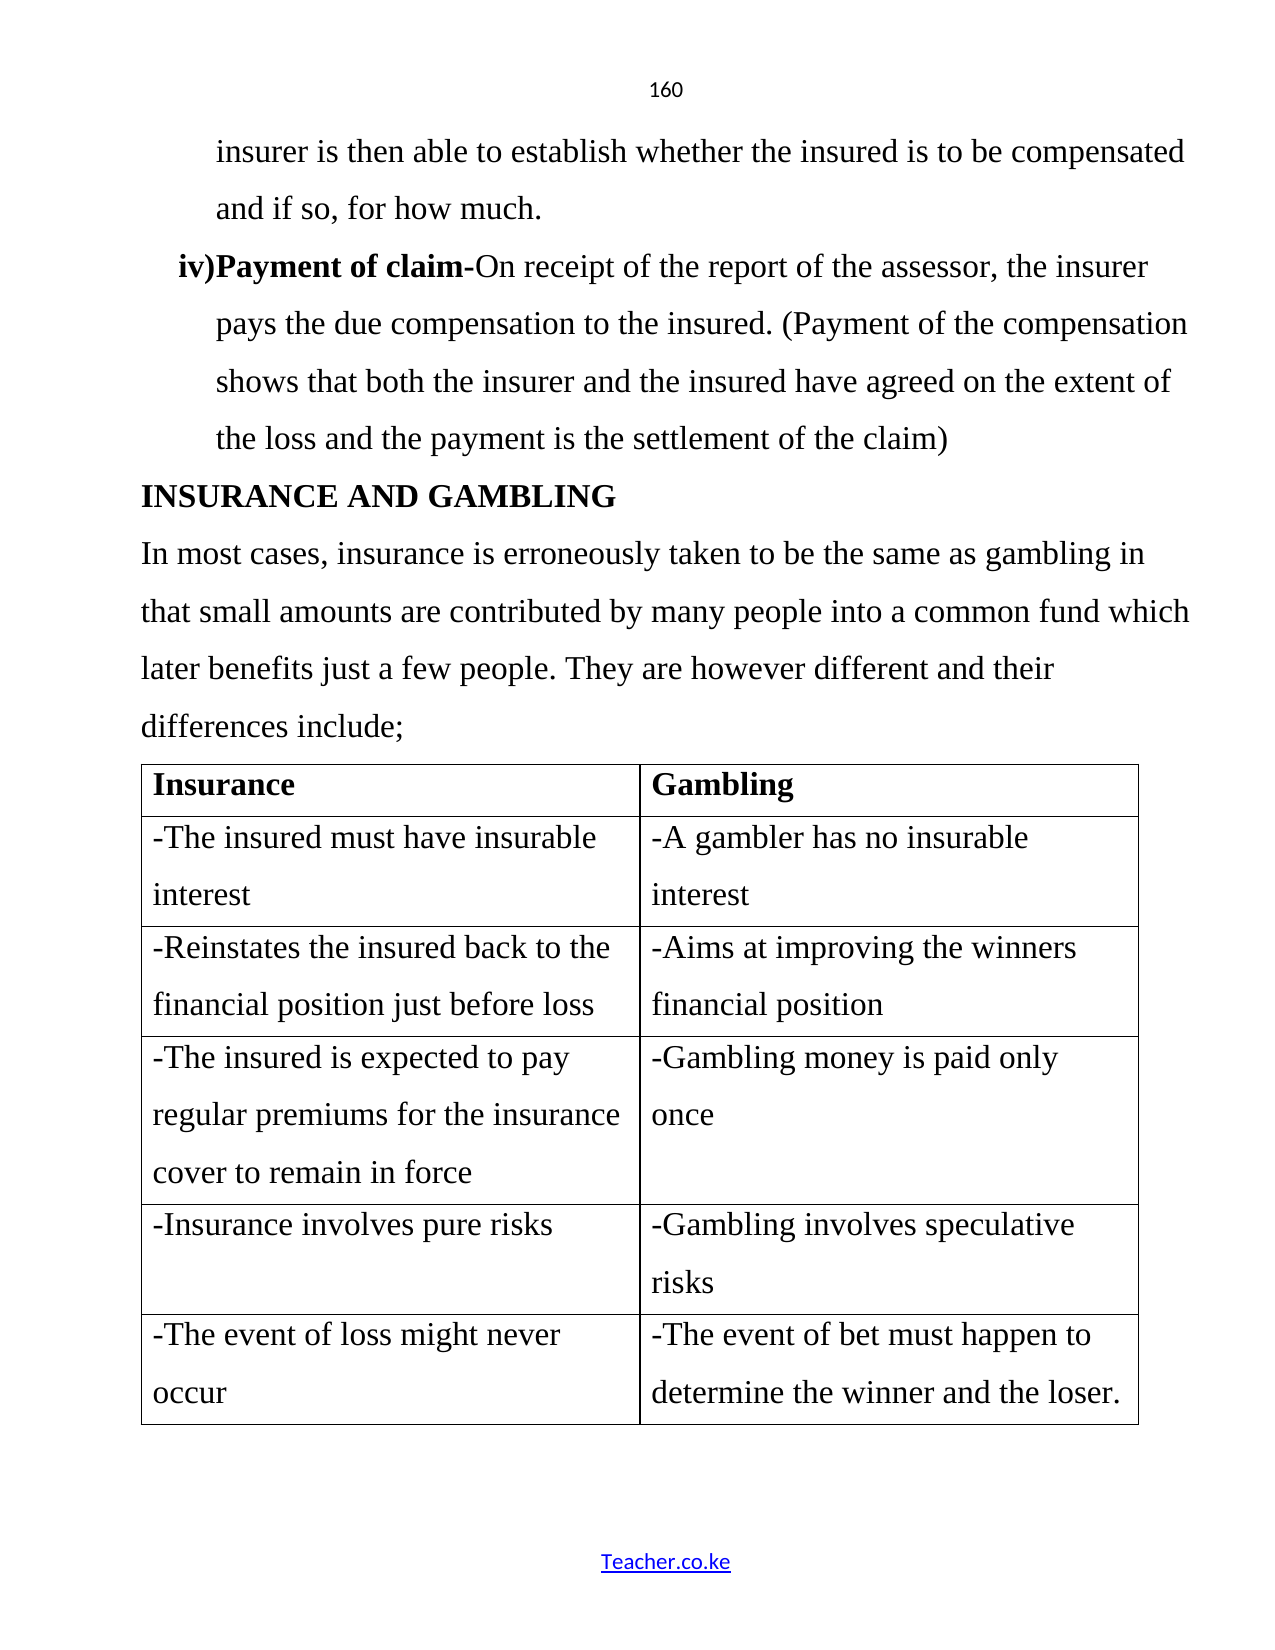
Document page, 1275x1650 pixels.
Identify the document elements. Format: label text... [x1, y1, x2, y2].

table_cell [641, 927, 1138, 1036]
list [178, 131, 1191, 227]
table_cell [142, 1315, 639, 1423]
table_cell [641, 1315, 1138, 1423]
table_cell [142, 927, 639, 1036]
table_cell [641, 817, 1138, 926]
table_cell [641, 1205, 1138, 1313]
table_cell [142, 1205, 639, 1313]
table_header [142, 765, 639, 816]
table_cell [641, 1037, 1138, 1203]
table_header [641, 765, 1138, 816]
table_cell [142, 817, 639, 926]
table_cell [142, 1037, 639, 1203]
text INSURANCE AND GAMBLING [141, 476, 1191, 514]
list Payment of claim-On receipt of the report of the assessor, the insurer pays the due compensation to the insured. (Payment of the compensation shows that both the insurer and the insured have agreed on the extent of the loss and the payment is the settlement of the claim) [178, 246, 1191, 457]
text In most cases, insurance is erroneously taken to be the same as gambling in that small amounts are contributed by many people into a common fund which later benefits just a few people. They are however different and their differences include; [141, 533, 1191, 744]
